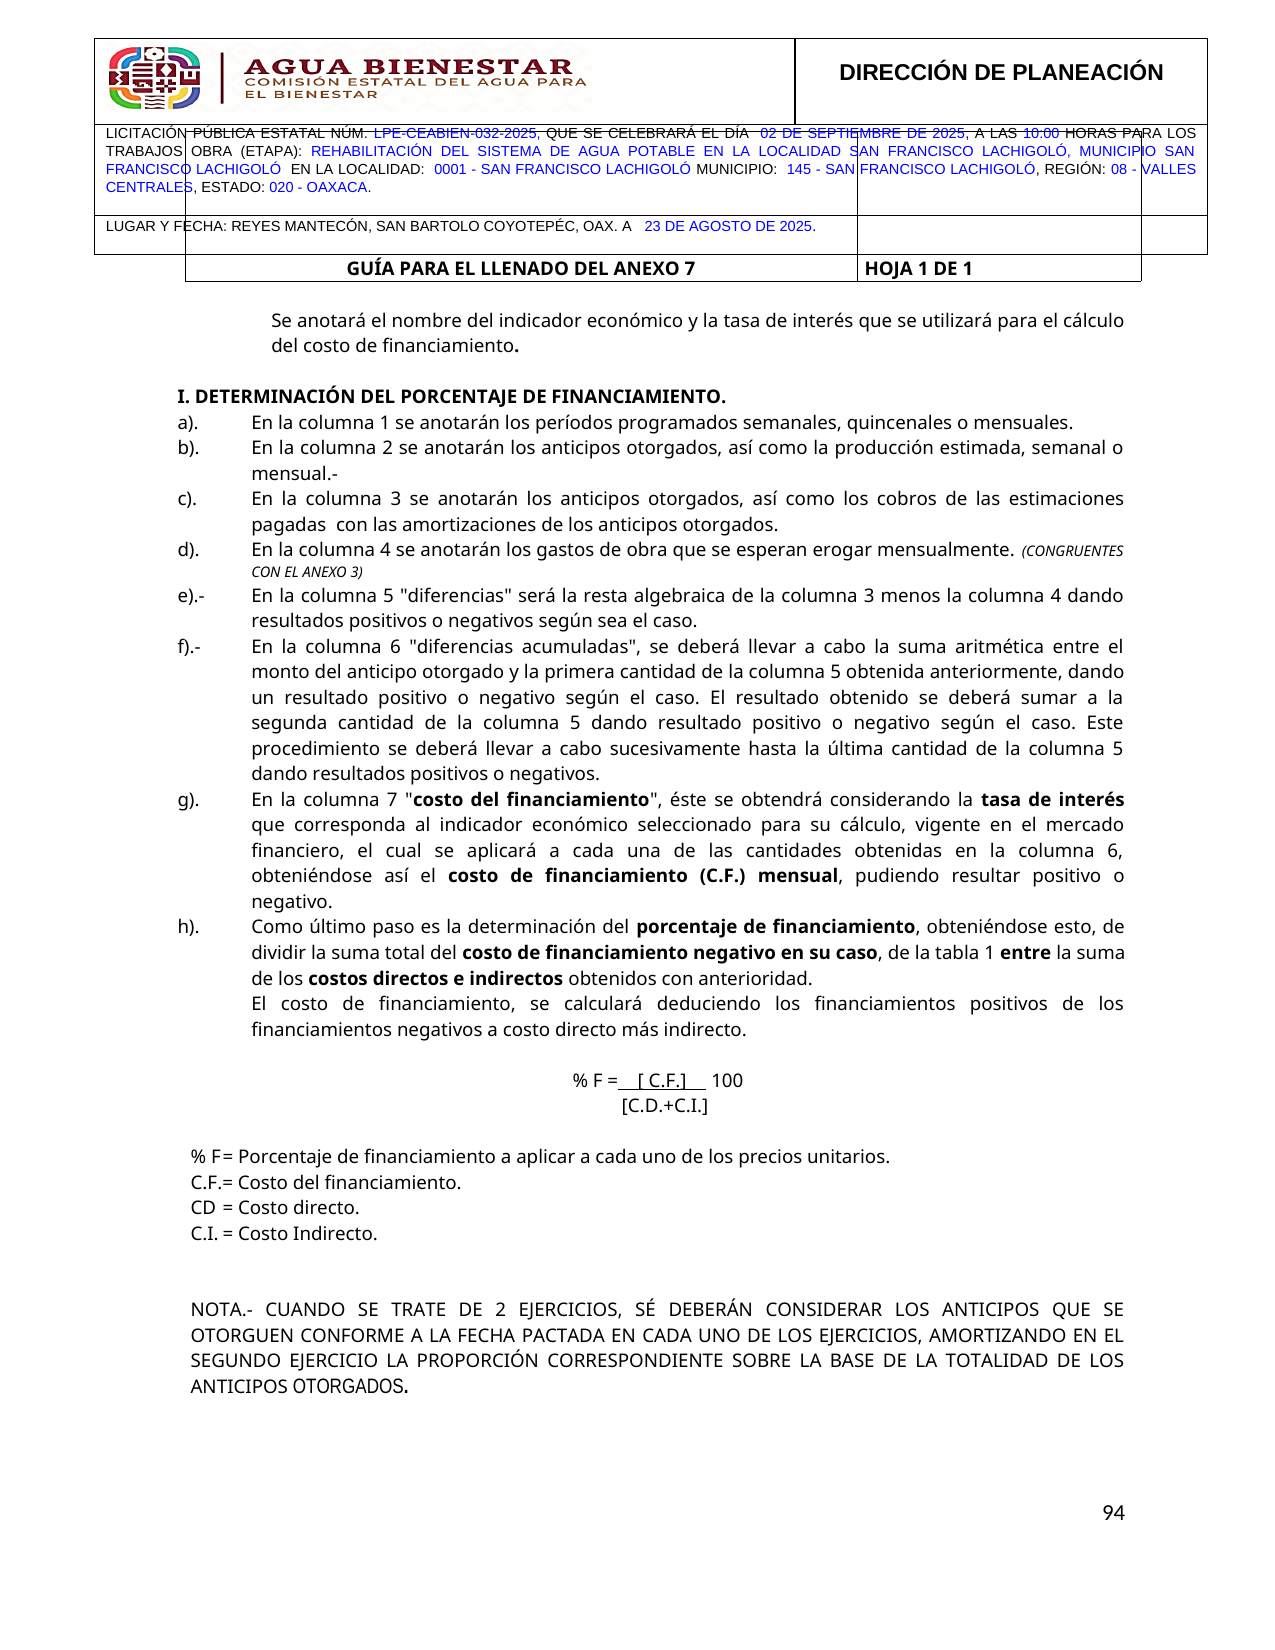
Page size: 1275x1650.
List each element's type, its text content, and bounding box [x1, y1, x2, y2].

text e).- En la columna 5 "diferencias" será la resta algebraica de la columna 3 menos la columna 4 dando resultados positivos o negativos según sea el caso. [177, 582, 1125, 633]
text CD = Costo directo. [190, 1194, 1125, 1220]
text I. DETERMINACIÓN DEL PORCENTAJE DE FINANCIAMIENTO. [177, 383, 1125, 409]
text Se anotará el nombre del indicador económico y la tasa de interés que se utilizará para el cálculo del costo de financiamiento. [196, 307, 1125, 358]
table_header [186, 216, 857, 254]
text d). En la columna 4 se anotarán los gastos de obra que se esperan erogar mensualmente. (CONGRUENTES CON EL ANEXO 3) [177, 537, 1125, 582]
text El costo de financiamiento, se calculará deduciendo los financiamientos positivos de los financiamientos negativos a costo directo más indirecto. [177, 990, 1125, 1041]
text g). En la columna 7 "costo del financiamiento", éste se obtendrá considerando la tasa de interés que corresponda al indicador económico seleccionado para su cálculo, vigente en el mercado financiero, el cual se aplicará a cada una de las cantidades obtenidas en la columna 6, obteniéndose así el costo de financiamiento (C.F.) mensual, pudiendo resultar positivo o negativo. [177, 786, 1125, 914]
text % F = Porcentaje de financiamiento a aplicar a cada uno de los precios unitarios. [190, 1143, 1125, 1169]
text c). En la columna 3 se anotarán los anticipos otorgados, así como los cobros de las estimaciones pagadas con las amortizaciones de los anticipos otorgados. [177, 486, 1125, 537]
text % F = [ C.F.] 100 [190, 1067, 1125, 1092]
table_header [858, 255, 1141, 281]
text C.I. = Costo Indirecto. [190, 1220, 1125, 1246]
text a). En la columna 1 se anotarán los períodos programados semanales, quincenales o mensuales. [177, 409, 1125, 434]
text b). En la columna 2 se anotarán los anticipos otorgados, así como la producción estimada, semanal o mensual.- [177, 434, 1125, 486]
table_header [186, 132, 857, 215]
text [C.D.+C.I.] [190, 1092, 1125, 1118]
text C.F.= Costo del financiamiento. [190, 1169, 1125, 1194]
picture [104, 42, 592, 112]
text f).- En la columna 6 "diferencias acumuladas", se deberá llevar a cabo la suma aritmética entre el monto del anticipo otorgado y la primera cantidad de la columna 5 obtenida anteriormente, dando un resultado positivo o negativo según el caso. El resultado obtenido se deberá sumar a la segunda cantidad de la columna 5 dando resultado positivo o negativo según el caso. Este procedimiento se deberá llevar a cabo sucesivamente hasta la última cantidad de la columna 5 dando resultados positivos o negativos. [177, 633, 1125, 786]
text h). Como último paso es la determinación del porcentaje de financiamiento, obteniéndose esto, de dividir la suma total del costo de financiamiento negativo en su caso, de la tabla 1 entre la suma de los costos directos e indirectos obtenidos con anterioridad. [177, 914, 1125, 990]
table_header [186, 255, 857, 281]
text NOTA.- CUANDO SE TRATE DE 2 EJERCICIOS, SÉ DEBERÁN CONSIDERAR LOS ANTICIPOS QUE SE OTORGUEN CONFORME A LA FECHA PACTADA EN CADA UNO DE LOS EJERCICIOS, AMORTIZANDO EN EL SEGUNDO EJERCICIO LA PROPORCIÓN CORRESPONDIENTE SOBRE LA BASE DE LA TOTALIDAD DE LOS ANTICIPOS OTORGADOS. [190, 1297, 1125, 1399]
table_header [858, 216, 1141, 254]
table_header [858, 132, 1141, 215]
